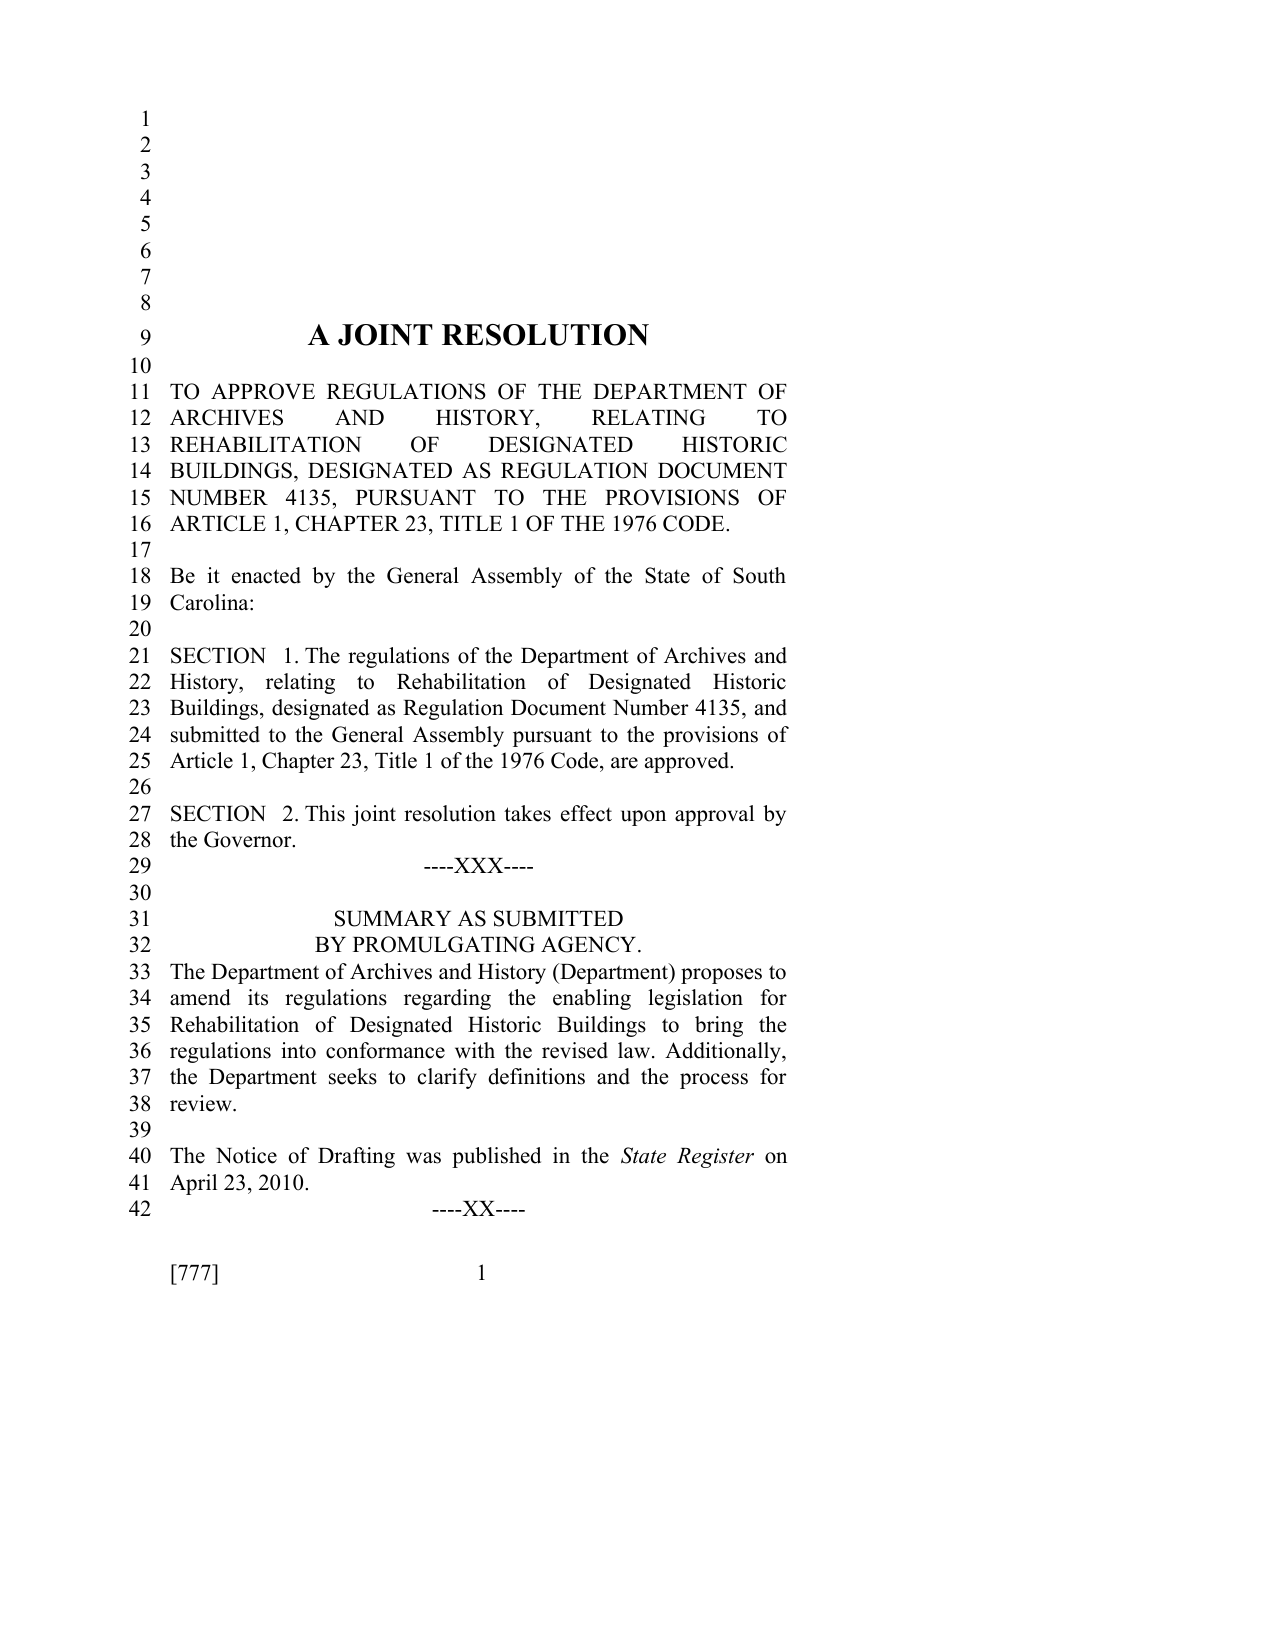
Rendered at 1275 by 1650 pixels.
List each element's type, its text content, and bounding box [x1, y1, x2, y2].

text TO APPROVE REGULATIONS OF THE DEPARTMENT OF ARCHIVES AND HISTORY, RELATING TO REHABILITATION OF DESIGNATED HISTORIC BUILDINGS, DESIGNATED AS REGULATION DOCUMENT NUMBER 4135, PURSUANT TO THE PROVISIONS OF ARTICLE 1, CHAPTER 23, TITLE 1 OF THE 1976 CODE. [169, 378, 787, 536]
text ----XX---- [169, 1195, 787, 1221]
text SUMMARY AS SUBMITTED [169, 905, 787, 932]
text The Department of Archives and History (Department) proposes to amend its regulations regarding the enabling legislation for Rehabilitation of Designated Historic Buildings to bring the regulations into conformance with the revised law. Additionally, the Department seeks to clarify definitions and the process for review. [169, 958, 787, 1116]
text A JOINT RESOLUTION [169, 316, 787, 352]
text SECTION 2. This joint resolution takes effect upon approval by the Governor. [169, 800, 787, 852]
text Be it enacted by the General Assembly of the State of South Carolina: [169, 563, 787, 615]
text BY PROMULGATING AGENCY. [169, 932, 787, 958]
text ----XXX---- [169, 852, 787, 879]
text The Notice of Drafting was published in the State Register on April 23, 2010. [169, 1142, 787, 1195]
text SECTION 1. The regulations of the Department of Archives and History, relating to Rehabilitation of Designated Historic Buildings, designated as Regulation Document Number 4135, and submitted to the General Assembly pursuant to the provisions of Article 1, Chapter 23, Title 1 of the 1976 Code, are approved. [169, 642, 787, 773]
